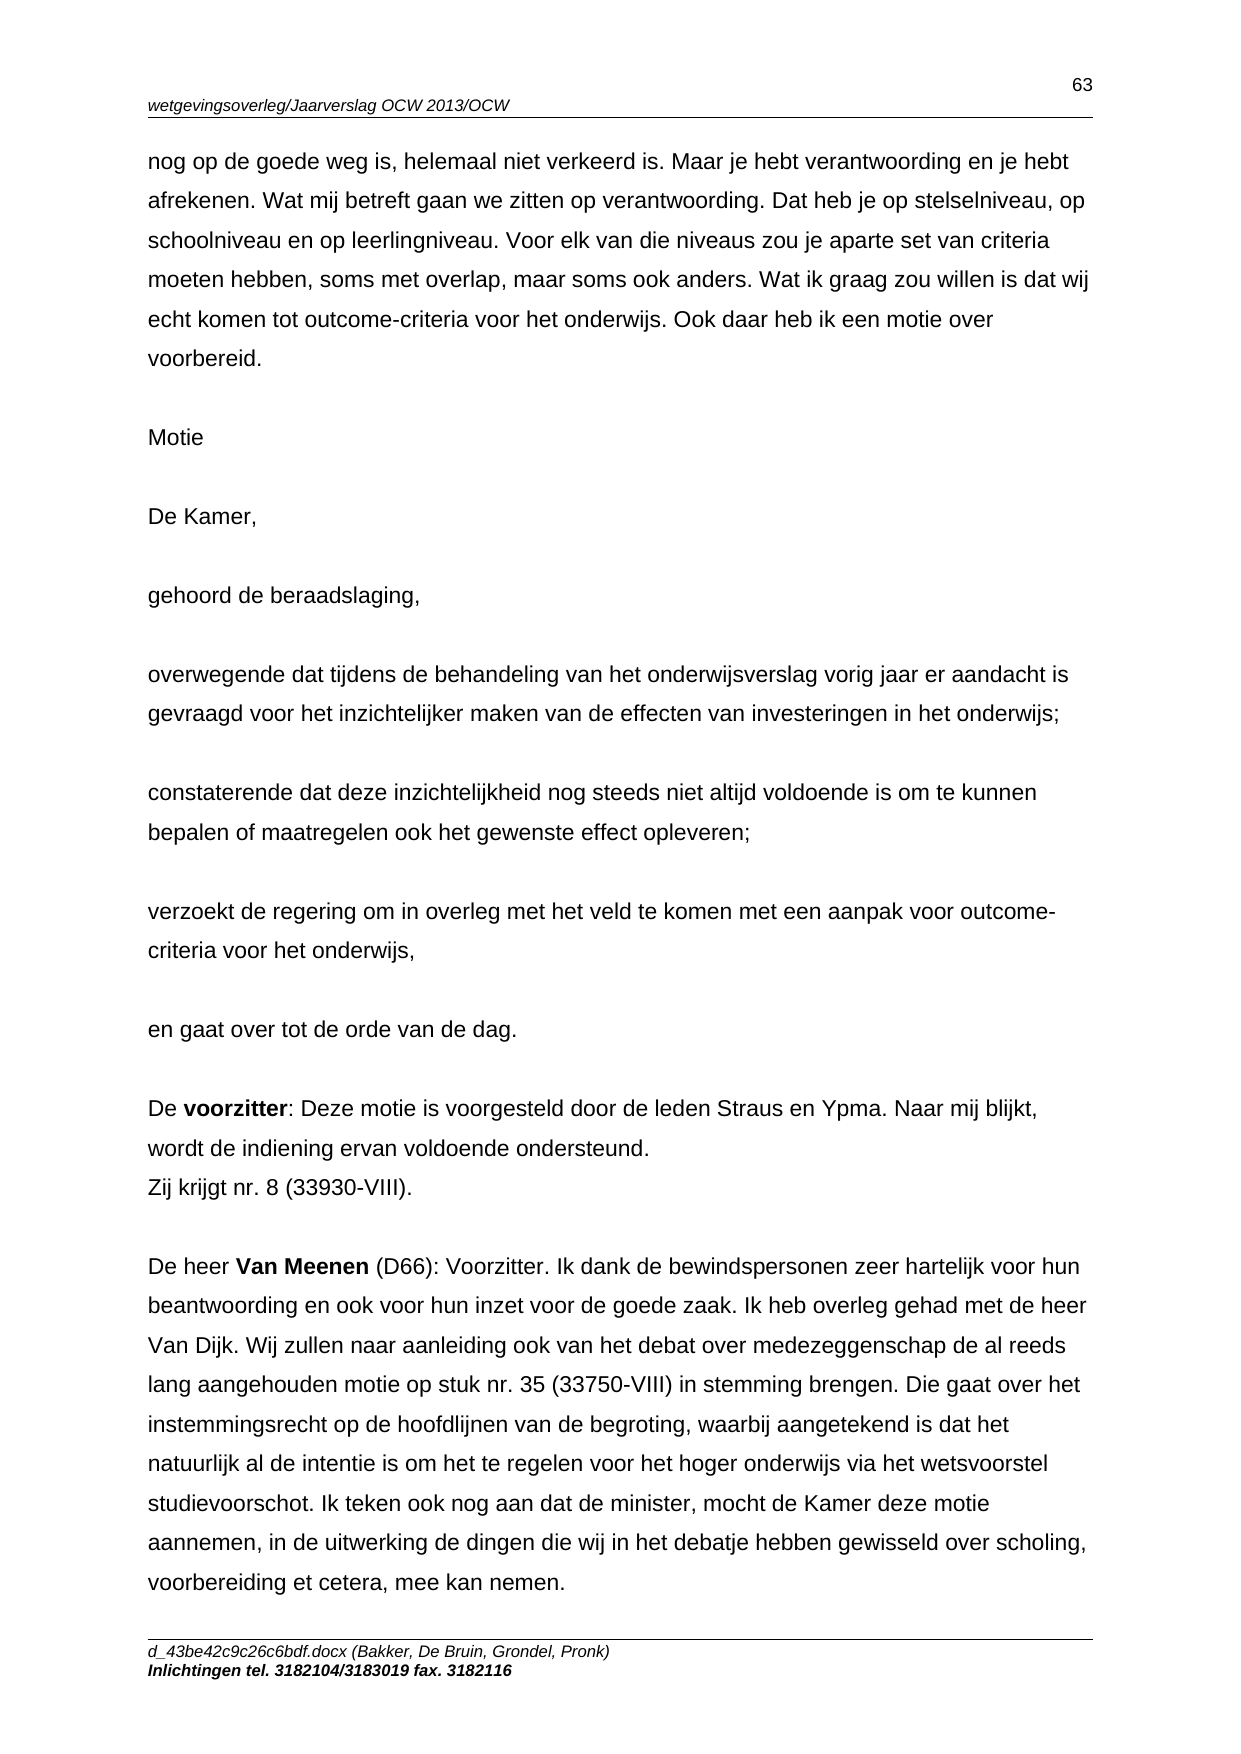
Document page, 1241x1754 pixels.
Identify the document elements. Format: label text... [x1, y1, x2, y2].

text De heer Van Meenen (D66): Voorzitter. Ik dank de bewindspersonen zeer hartelijk voor hun beantwoording en ook voor hun inzet voor de goede zaak. Ik heb overleg gehad met de heer Van Dijk. Wij zullen naar aanleiding ook van het debat over medezeggenschap de al reeds lang aangehouden motie op stuk nr. 35 (33750-VIII) in stemming brengen. Die gaat over het instemmingsrecht op de hoofdlijnen van de begroting, waarbij aangetekend is dat het natuurlijk al de intentie is om het te regelen voor het hoger onderwijs via het wetsvoorstel studievoorschot. Ik teken ook nog aan dat de minister, mocht de Kamer deze motie aannemen, in de uitwerking de dingen die wij in het debatje hebben gewisseld over scholing, voorbereiding et cetera, mee kan nemen. [148, 1253, 1093, 1595]
text overwegende dat tijdens de behandeling van het onderwijsverslag vorig jaar er aandacht is gevraagd voor het inzichtelijker maken van de effecten van investeringen in het onderwijs; [148, 661, 1093, 727]
text Zij krijgt nr. 8 (33930-VIII). [148, 1174, 1093, 1200]
text De voorzitter: Deze motie is voorgesteld door de leden Straus en Ypma. Naar mij blijkt, wordt de indiening ervan voldoende ondersteund. [148, 1095, 1093, 1161]
text De Kamer, [148, 503, 1093, 529]
text en gaat over tot de orde van de dag. [148, 1016, 1093, 1042]
text Motie [148, 424, 1093, 450]
text constaterende dat deze inzichtelijkheid nog steeds niet altijd voldoende is om te kunnen bepalen of maatregelen ook het gewenste effect opleveren; [148, 779, 1093, 845]
text gehoord de beraadslaging, [148, 582, 1093, 608]
text verzoekt de regering om in overleg met het veld te komen met een aanpak voor outcome-criteria voor het onderwijs, [148, 898, 1093, 963]
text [148, 148, 1093, 371]
